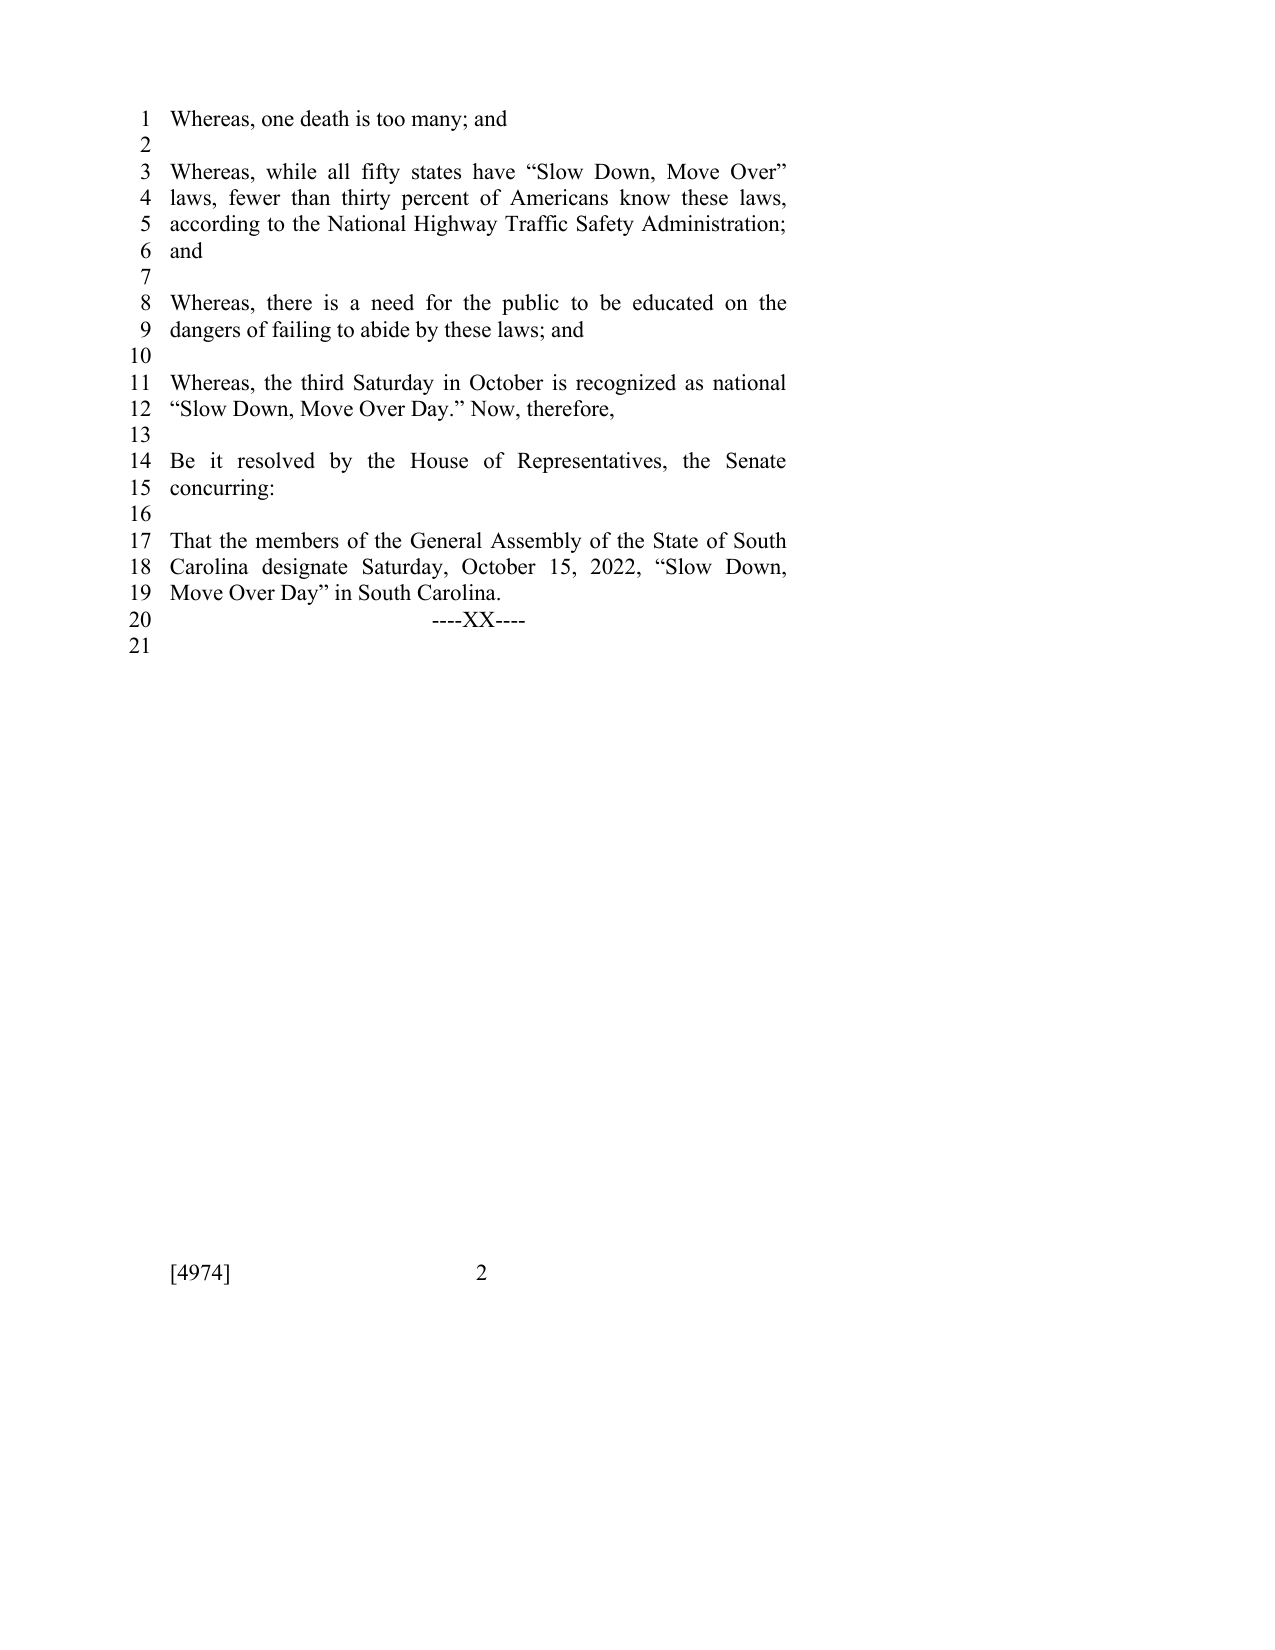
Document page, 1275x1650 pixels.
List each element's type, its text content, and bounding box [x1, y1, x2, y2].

text Whereas, the third Saturday in October is recognized as national “Slow Down, Move Over Day.” Now, therefore, [169, 368, 787, 421]
text Be it resolved by the House of Representatives, the Senate concurring: [169, 448, 787, 500]
text That the members of the General Assembly of the State of South Carolina designate Saturday, October 15, 2022, “Slow Down, Move Over Day” in South Carolina. [169, 527, 787, 606]
text Whereas, while all fifty states have “Slow Down, Move Over” laws, fewer than thirty percent of Americans know these laws, according to the National Highway Traffic Safety Administration; and [169, 158, 787, 263]
text Whereas, there is a need for the public to be educated on the dangers of failing to abide by these laws; and [169, 289, 787, 342]
text ----XX---- [169, 606, 787, 632]
text Whereas, one death is too many; and [169, 105, 787, 131]
